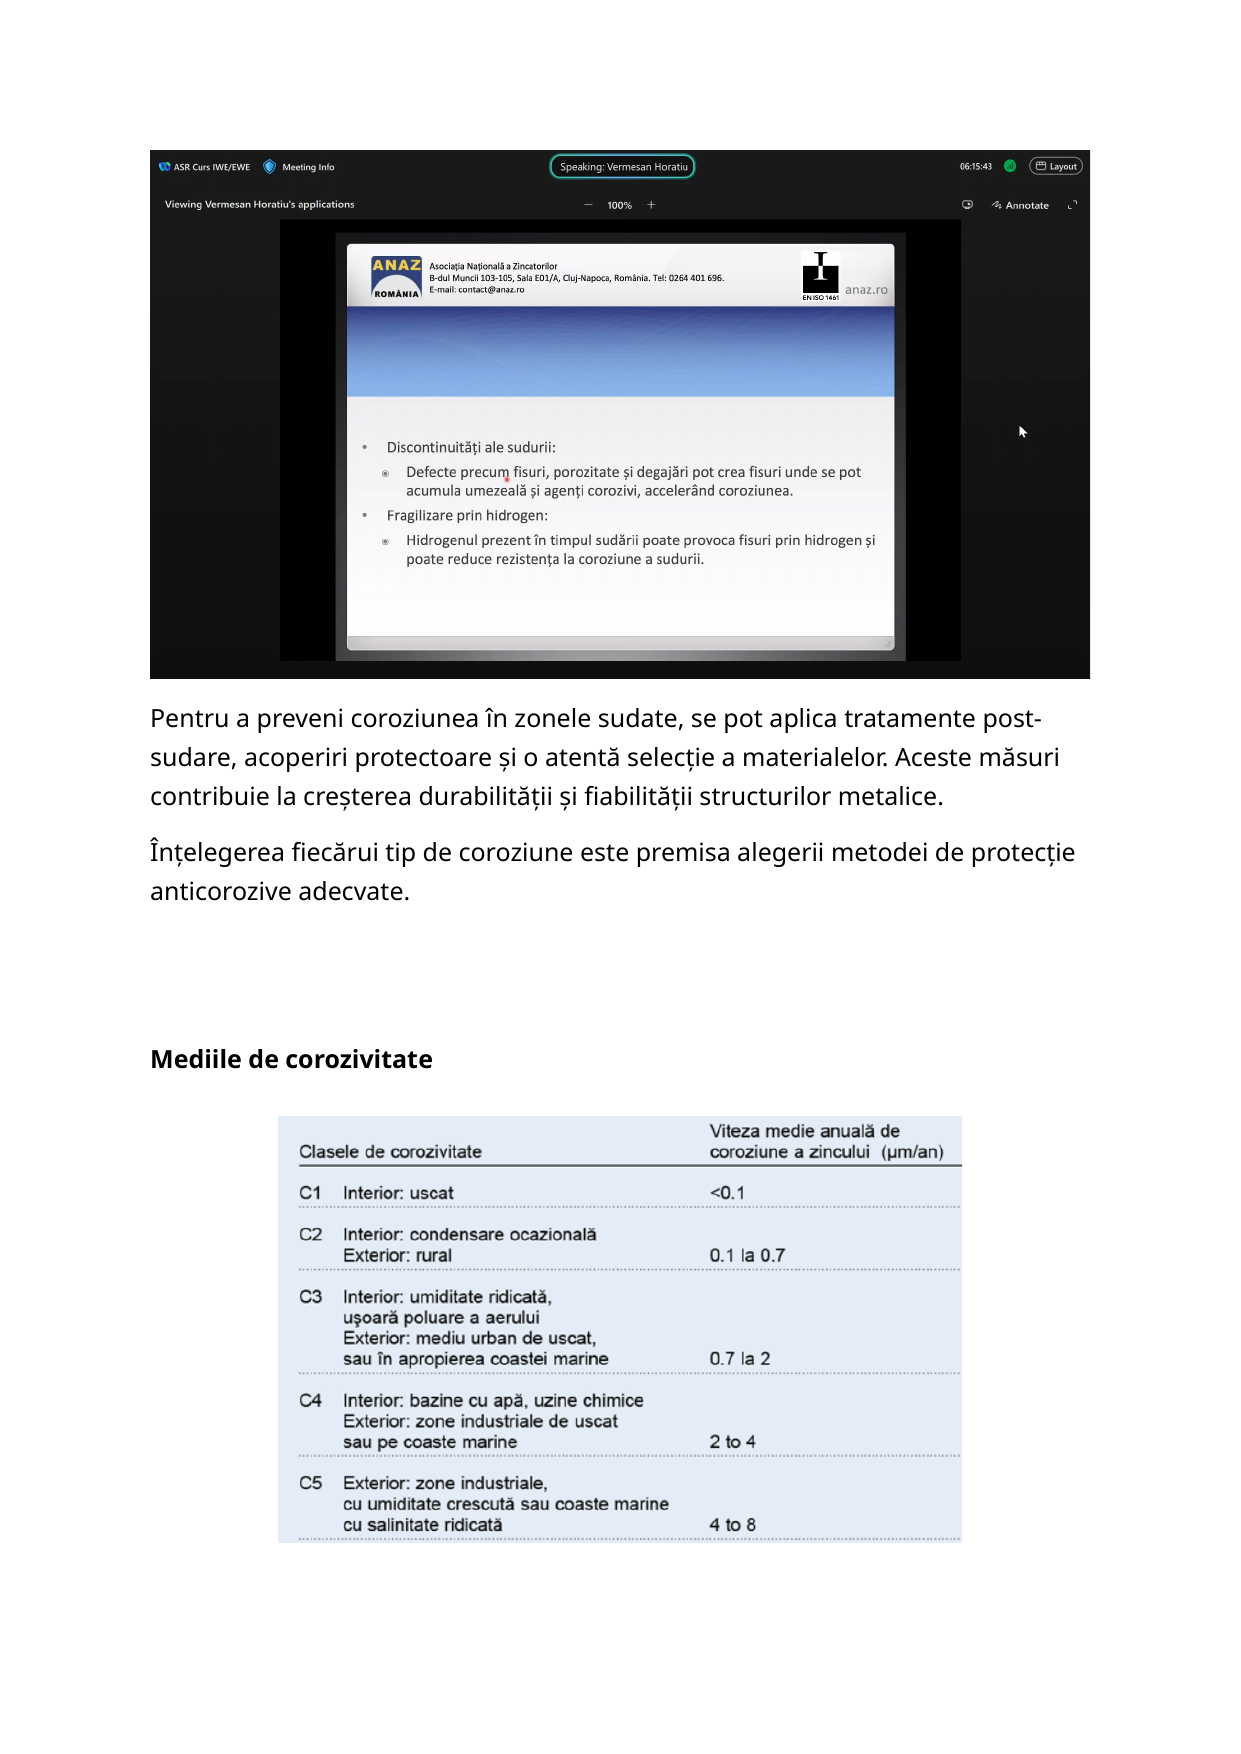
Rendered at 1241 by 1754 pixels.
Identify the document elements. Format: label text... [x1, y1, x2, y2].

text Mediile de corozivitate [150, 1041, 1090, 1075]
text Înțelegerea fiecărui tip de coroziune este premisa alegerii metodei de protecție anticorozive adecvate. [150, 834, 1090, 908]
picture [278, 1116, 963, 1543]
picture [150, 150, 1091, 679]
text Pentru a preveni coroziunea în zonele sudate, se pot aplica tratamente post-sudare, acoperiri protectoare și o atentă selecție a materialelor. Aceste măsuri contribuie la creșterea durabilității și fiabilității structurilor metalice. [150, 700, 1090, 813]
